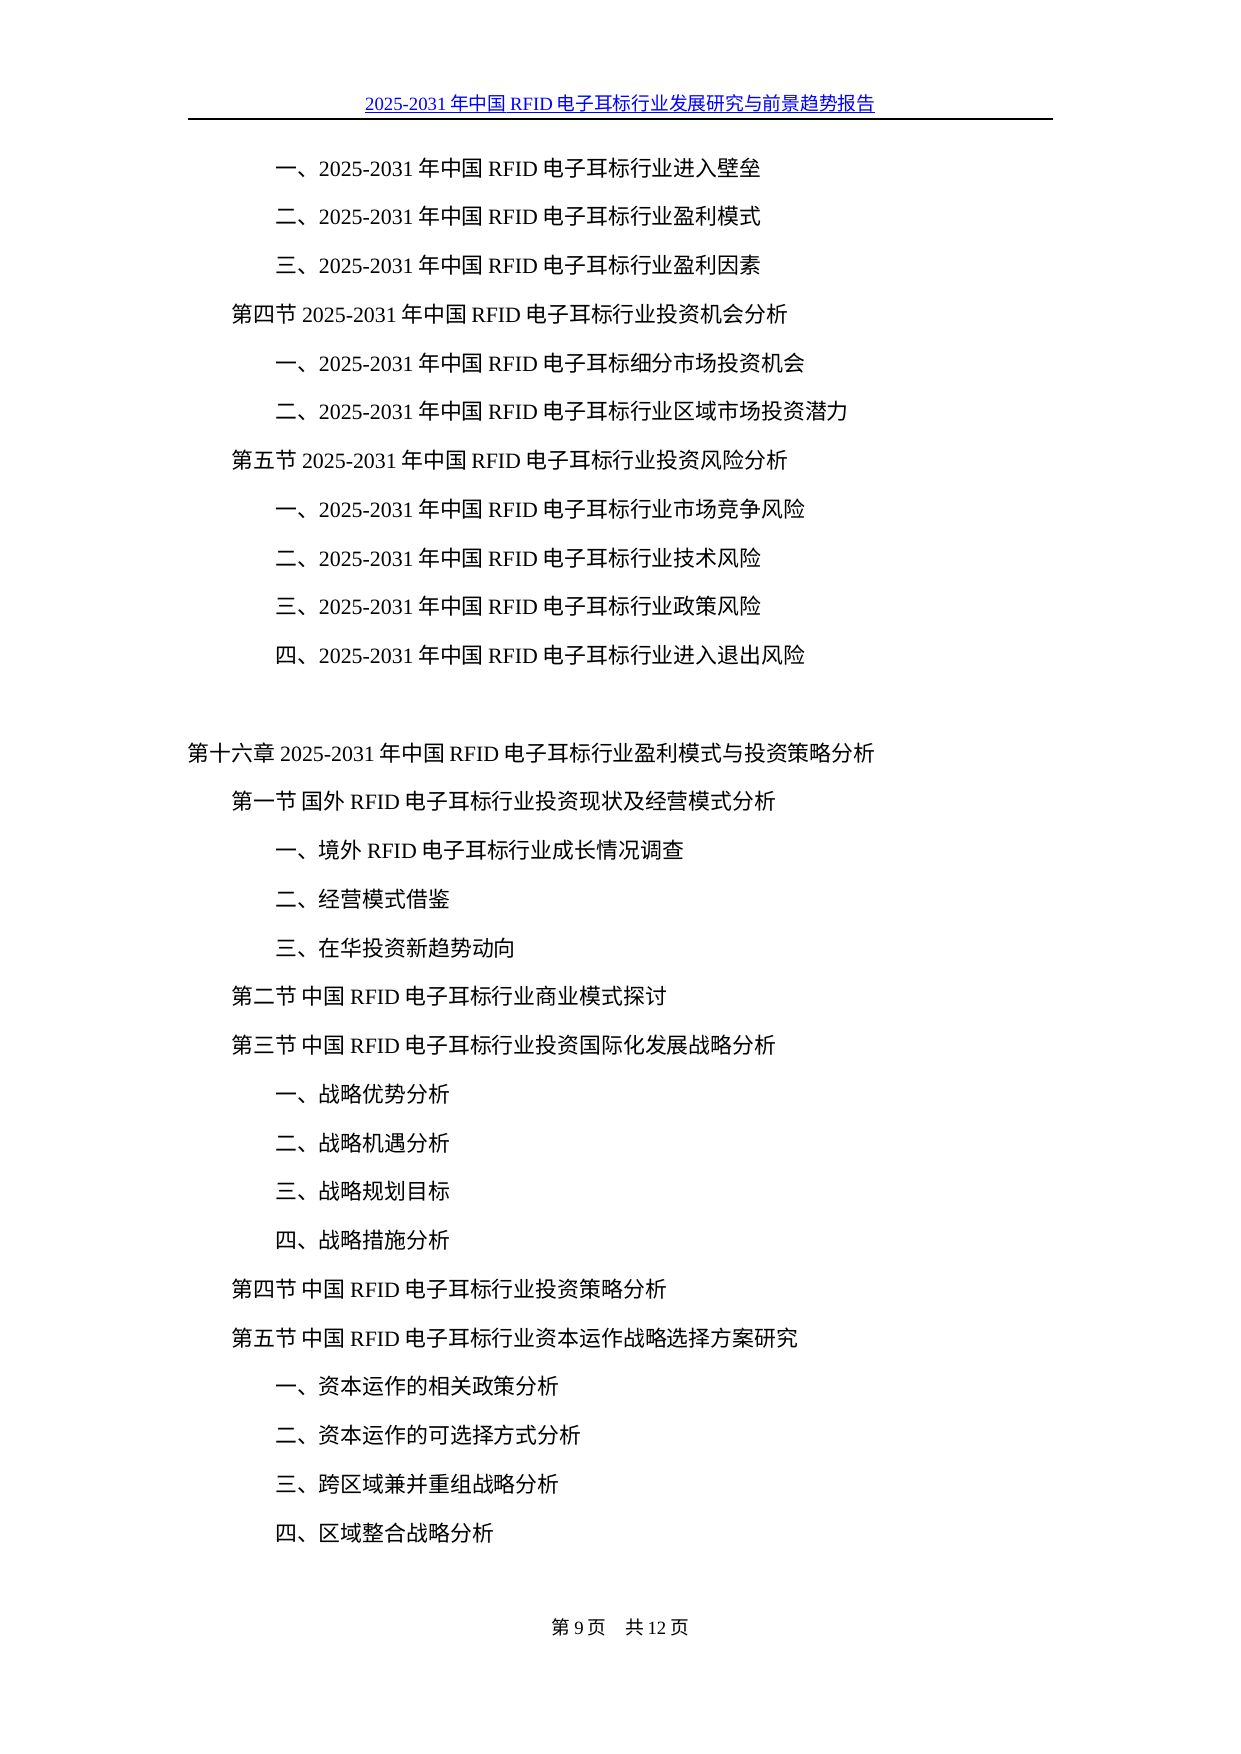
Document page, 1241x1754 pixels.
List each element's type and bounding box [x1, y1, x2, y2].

text [187, 150, 1053, 1548]
